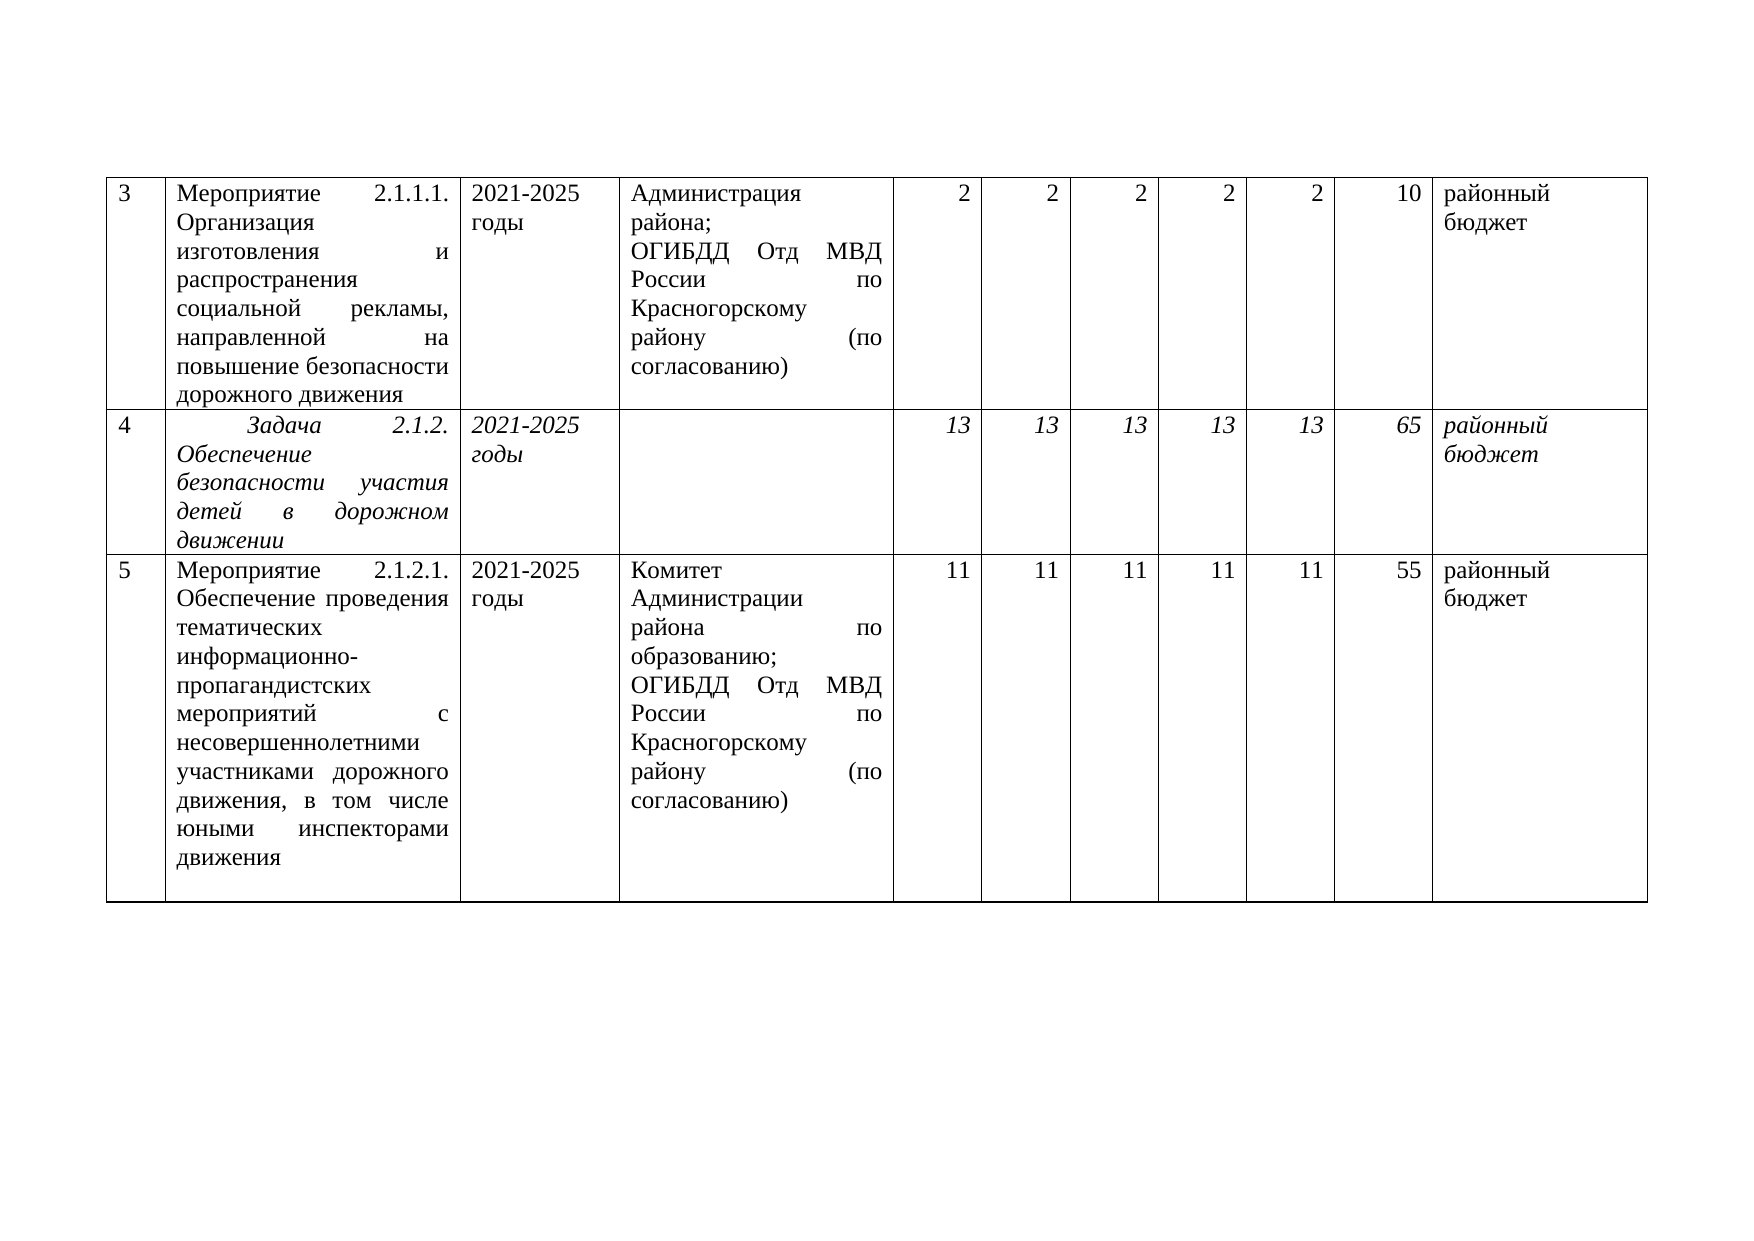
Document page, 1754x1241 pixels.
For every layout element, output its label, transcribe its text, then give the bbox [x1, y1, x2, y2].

table_cell районный бюджет [1433, 178, 1647, 409]
table_cell 11 [1159, 555, 1246, 901]
table_cell 13 [1247, 410, 1334, 554]
table_cell [620, 410, 893, 554]
table_cell 2 [1071, 178, 1158, 409]
table_cell 13 [1159, 410, 1246, 554]
table_cell 2 [1159, 178, 1246, 409]
table_cell Мероприятие 2.1.2.1. Обеспечение проведения тематических информационно-пропагандистских мероприятий с несовершеннолетними участниками дорожного движения, в том числе юными инспекторами движения [166, 555, 460, 901]
table_cell Мероприятие 2.1.1.1. Организация изготовления и распространения социальной рекламы, направленной на повышение безопасности дорожного движения [166, 178, 460, 409]
table_cell 4 [107, 410, 165, 554]
table_cell Администрация района; ОГИБДД Отд МВД России по Красногорскому району (по согласованию) [620, 178, 893, 409]
table_cell 11 [1071, 555, 1158, 901]
table_cell 2 [894, 178, 981, 409]
table_cell 13 [982, 410, 1070, 554]
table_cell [620, 555, 893, 901]
table_cell 5 [107, 555, 165, 901]
table_cell 11 [982, 555, 1070, 901]
table_cell районный бюджет [1433, 555, 1647, 901]
table_cell 13 [1071, 410, 1158, 554]
table_cell районный бюджет [1433, 410, 1647, 554]
table_cell 65 [1335, 410, 1432, 554]
table_cell 11 [894, 555, 981, 901]
table_cell 2021-2025 годы [461, 410, 619, 554]
table_cell 2 [982, 178, 1070, 409]
table_cell Задача 2.1.2. Обеспечение безопасности участия детей в дорожном движении [166, 410, 460, 554]
table_cell 10 [1335, 178, 1432, 409]
table_cell 2021-2025 годы [461, 178, 619, 409]
table_cell 2021-2025 годы [461, 555, 619, 901]
table_cell 13 [894, 410, 981, 554]
table_cell 55 [1335, 555, 1432, 901]
table_cell 3 [107, 178, 165, 409]
table_cell 11 [1247, 555, 1334, 901]
table_cell 2 [1247, 178, 1334, 409]
